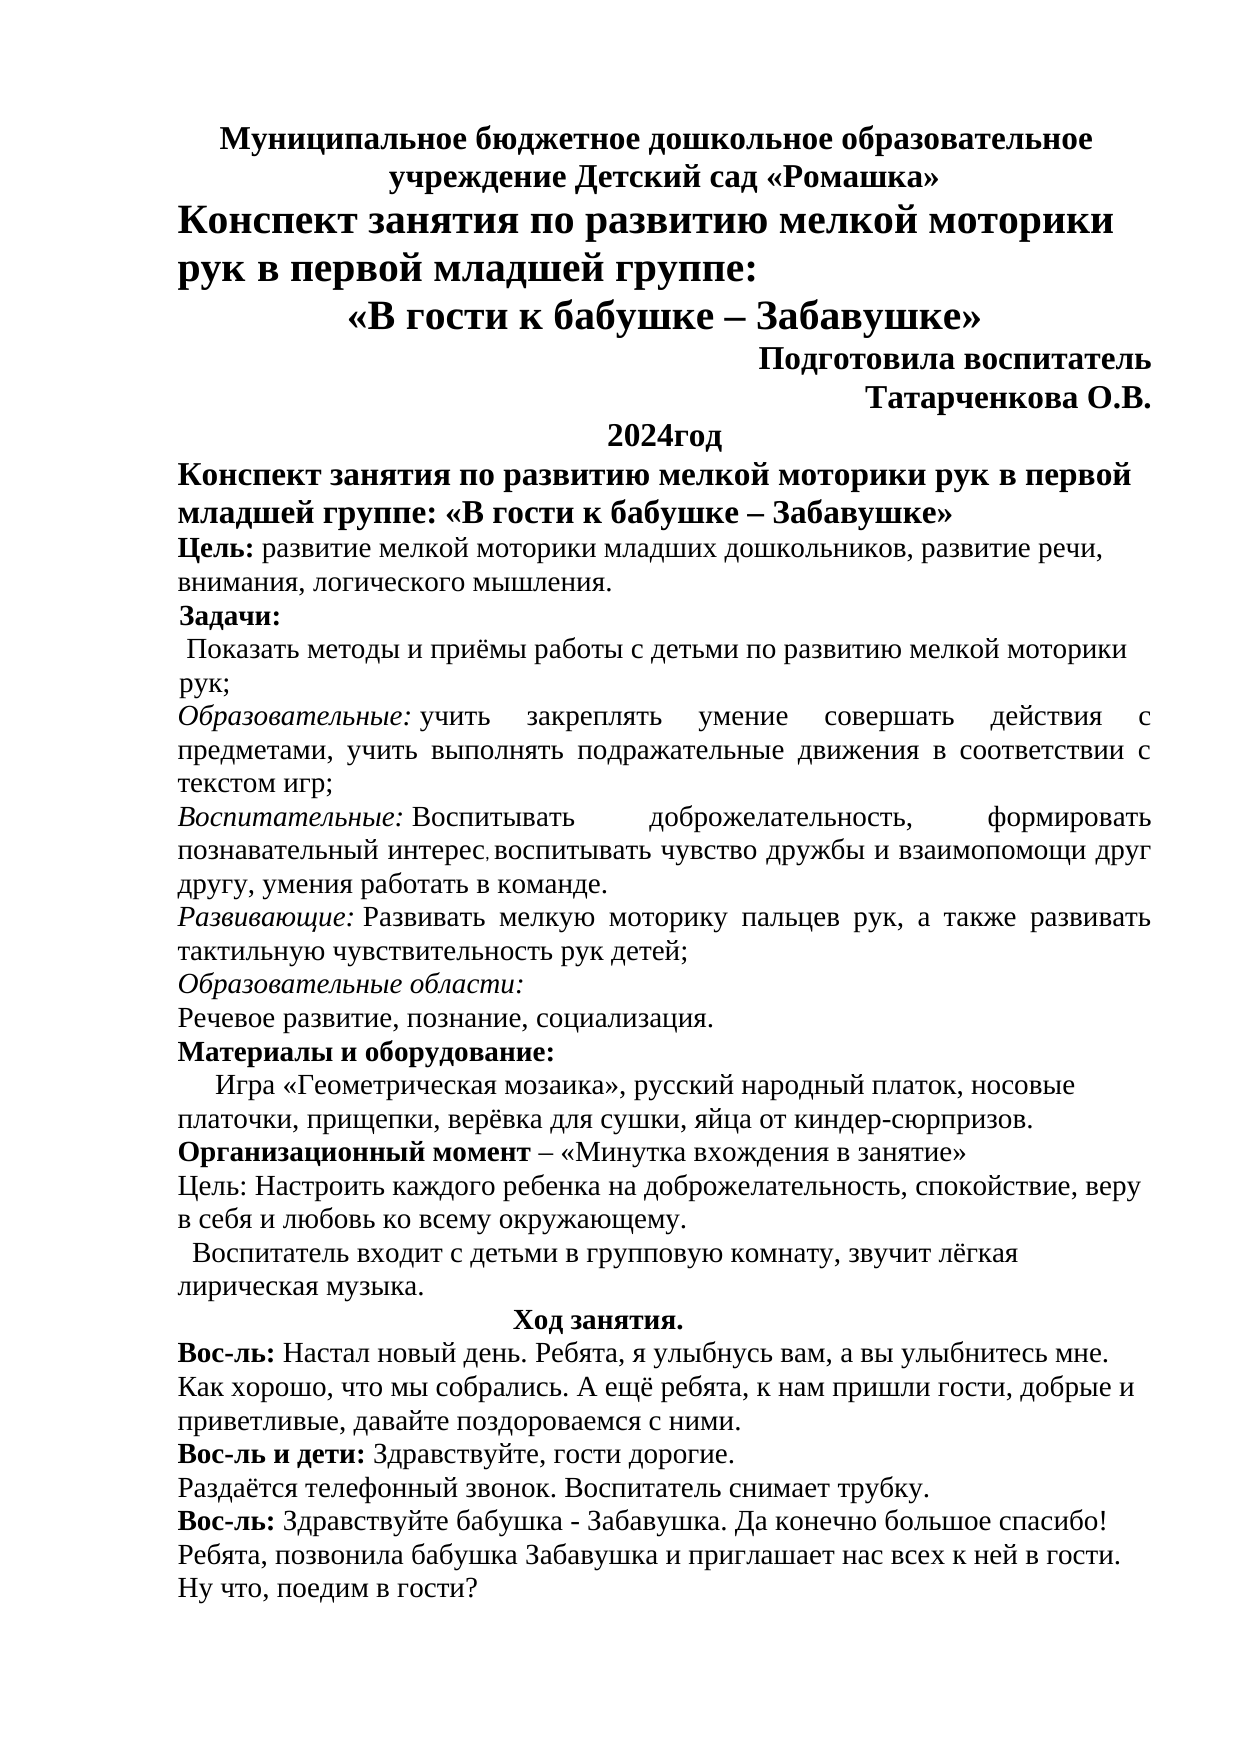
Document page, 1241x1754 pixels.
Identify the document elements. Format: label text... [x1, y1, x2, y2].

text Речевое развитие, познание, социализация. [177, 1000, 1152, 1034]
text Организационный момент – «Минутка вхождения в занятие» [177, 1134, 1152, 1168]
text Муниципальное бюджетное дошкольное образовательное учреждение Детский сад «Ромашка» [177, 118, 1152, 195]
text 2024год [177, 415, 1152, 454]
text Образовательные: учить закреплять умение совершать действия с предметами, учить выполнять подражательные движения в соответствии с текстом игр; [177, 698, 1152, 799]
text Цель: развитие мелкой моторики младших дошкольников, развитие речи, внимания, логического мышления. [177, 531, 1152, 598]
text Вос-ль и дети: Здравствуйте, гости дорогие. [177, 1436, 1152, 1470]
text Образовательные области: [177, 967, 1152, 1000]
text Воспитатель входит с детьми в групповую комнату, звучит лёгкая лирическая музыка. [177, 1235, 1152, 1302]
text Конспект занятия по развитию мелкой моторики рук в первой младшей группе: «В гости к бабушке – Забавушке» [177, 454, 1152, 531]
text Задачи: [179, 598, 1152, 631]
text Развивающие: Развивать мелкую моторику пальцев рук, а также развивать тактильную чувствительность рук детей; [177, 899, 1152, 967]
text Конспект занятия по развитию мелкой моторики рук в первой младшей группе: [177, 195, 1152, 291]
text Ход занятия. [177, 1302, 1152, 1336]
text Показать методы и приёмы работы с детьми по развитию мелкой моторики рук; [179, 631, 1152, 698]
text Раздаётся телефонный звонок. Воспитатель снимает трубку. [177, 1470, 1152, 1503]
text Вос-ль: Здравствуйте бабушка - Забавушка. Да конечно большое спасибо! [177, 1503, 1152, 1537]
text Вос-ль: Настал новый день. Ребята, я улыбнусь вам, а вы улыбнитесь мне. Как хорошо, что мы собрались. А ещё ребята, к нам пришли гости, добрые и приветливые, давайте поздороваемся с ними. [177, 1336, 1152, 1436]
text Воспитательные: Воспитывать доброжелательность, формировать познавательный интерес, воспитывать чувство дружбы и взаимопомощи друг другу, умения работать в команде. [177, 799, 1152, 899]
text «В гости к бабушке – Забавушке» [177, 291, 1152, 339]
text Ну что, поедим в гости? [177, 1570, 1152, 1604]
text Цель: Настроить каждого ребенка на доброжелательность, спокойствие, веру в себя и любовь ко всему окружающему. [177, 1168, 1152, 1235]
text Материалы и оборудование: [177, 1034, 1152, 1067]
text Подготовила воспитатель Татарченкова О.В. [177, 339, 1152, 415]
text Ребята, позвонила бабушка Забавушка и приглашает нас всех к ней в гости. [177, 1537, 1152, 1570]
text Игра «Геометрическая мозаика», русский народный платок, носовые платочки, прищепки, верёвка для сушки, яйца от киндер-сюрпризов. [177, 1067, 1152, 1134]
